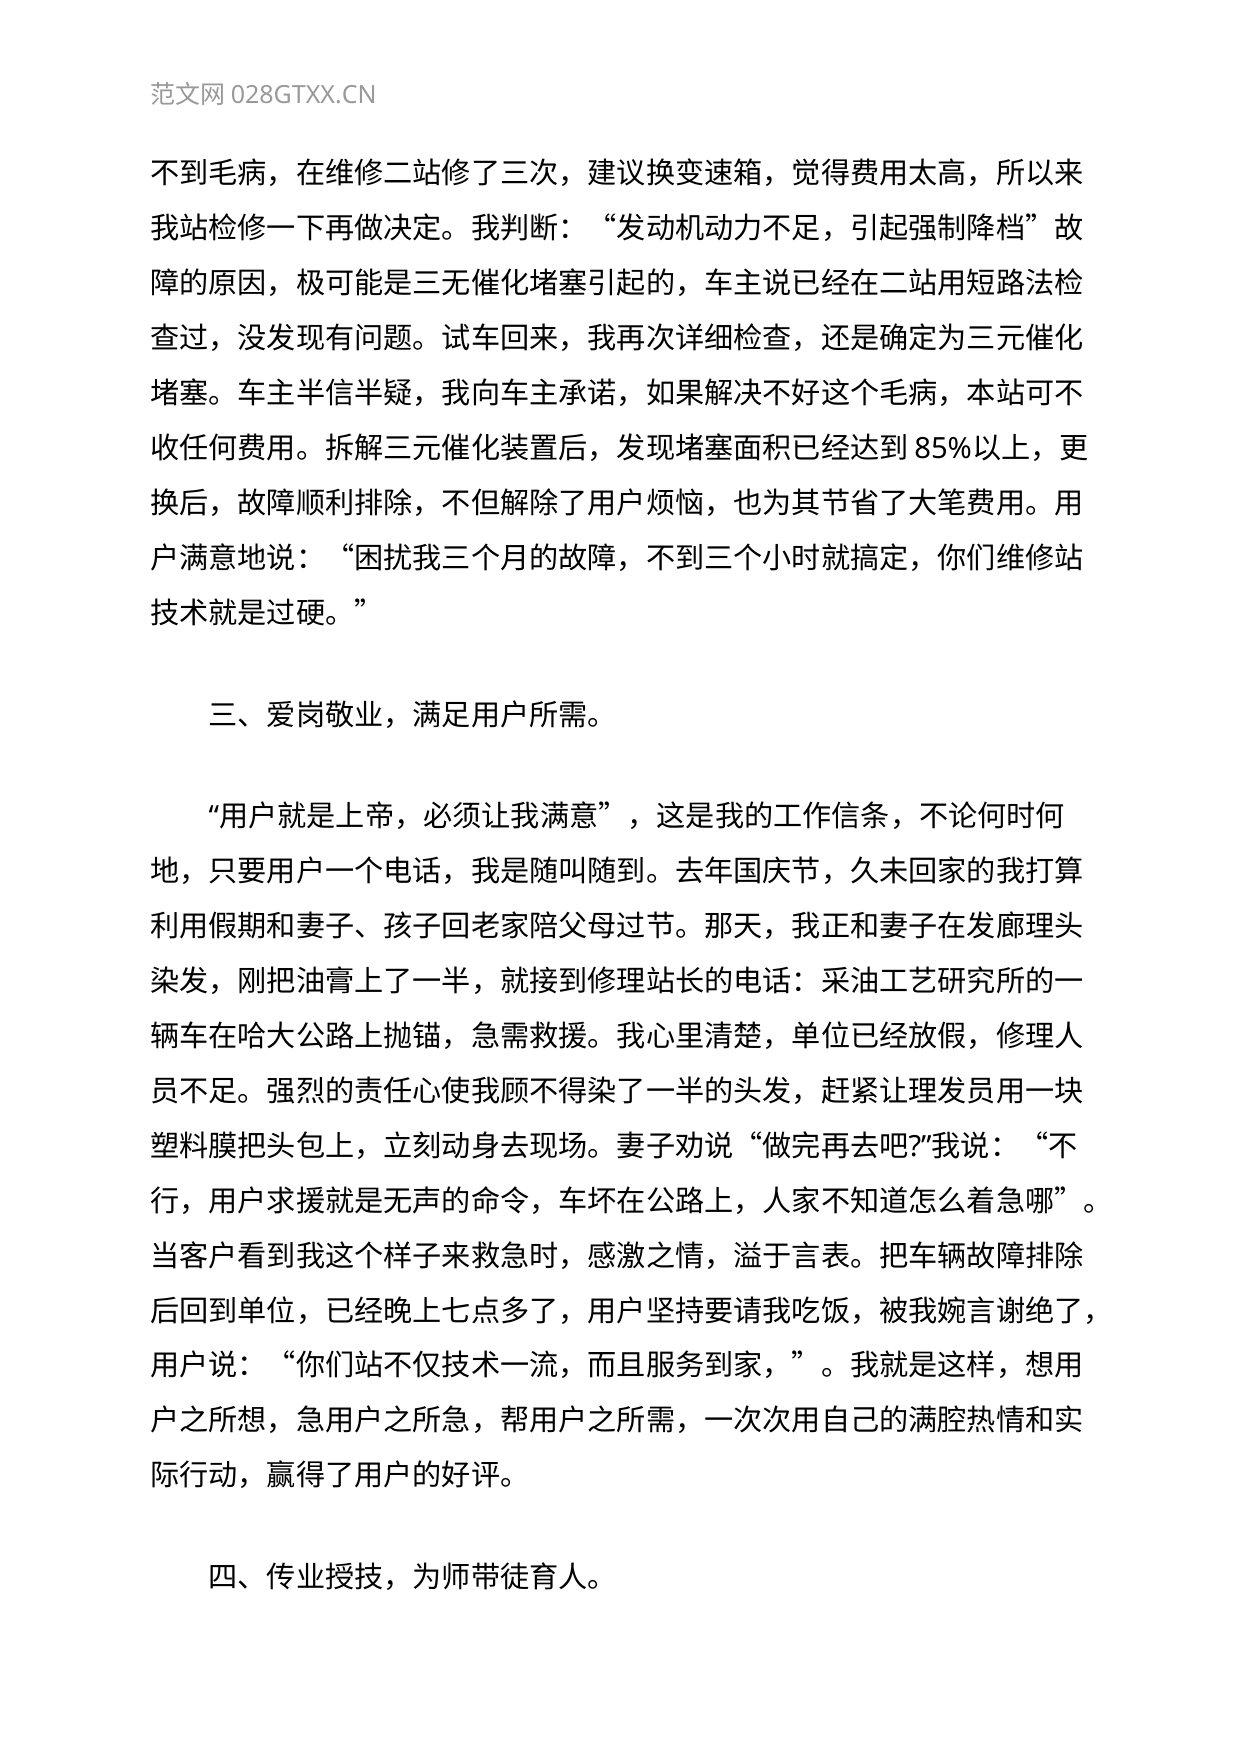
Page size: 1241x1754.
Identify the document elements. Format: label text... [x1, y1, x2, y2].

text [150, 150, 1090, 632]
text 四、传业授技，为师带徒育人。 [150, 1553, 1090, 1596]
text “用户就是上帝，必须让我满意”，这是我的工作信条，不论何时何地，只要用户一个电话，我是随叫随到。去年国庆节，久未回家的我打算利用假期和妻子、孩子回老家陪父母过节。那天，我正和妻子在发廊理头染发，刚把油膏上了一半，就接到修理站长的电话：采油工艺研究所的一辆车在哈大公路上抛锚，急需救援。我心里清楚，单位已经放假，修理人员不足。强烈的责任心使我顾不得染了一半的头发，赶紧让理发员用一块塑料膜把头包上，立刻动身去现场。妻子劝说“做完再去吧?”我说：“不行，用户求援就是无声的命令，车坏在公路上，人家不知道怎么着急哪”。当客户看到我这个样子来救急时，感激之情，溢于言表。把车辆故障排除后回到单位，已经晚上七点多了，用户坚持要请我吃饭，被我婉言谢绝了，用户说：“你们站不仅技术一流，而且服务到家，”。我就是这样，想用户之所想，急用户之所急，帮用户之所需，一次次用自己的满腔热情和实际行动，赢得了用户的好评。 [150, 793, 1090, 1494]
text 三、爱岗敬业，满足用户所需。 [150, 691, 1090, 733]
